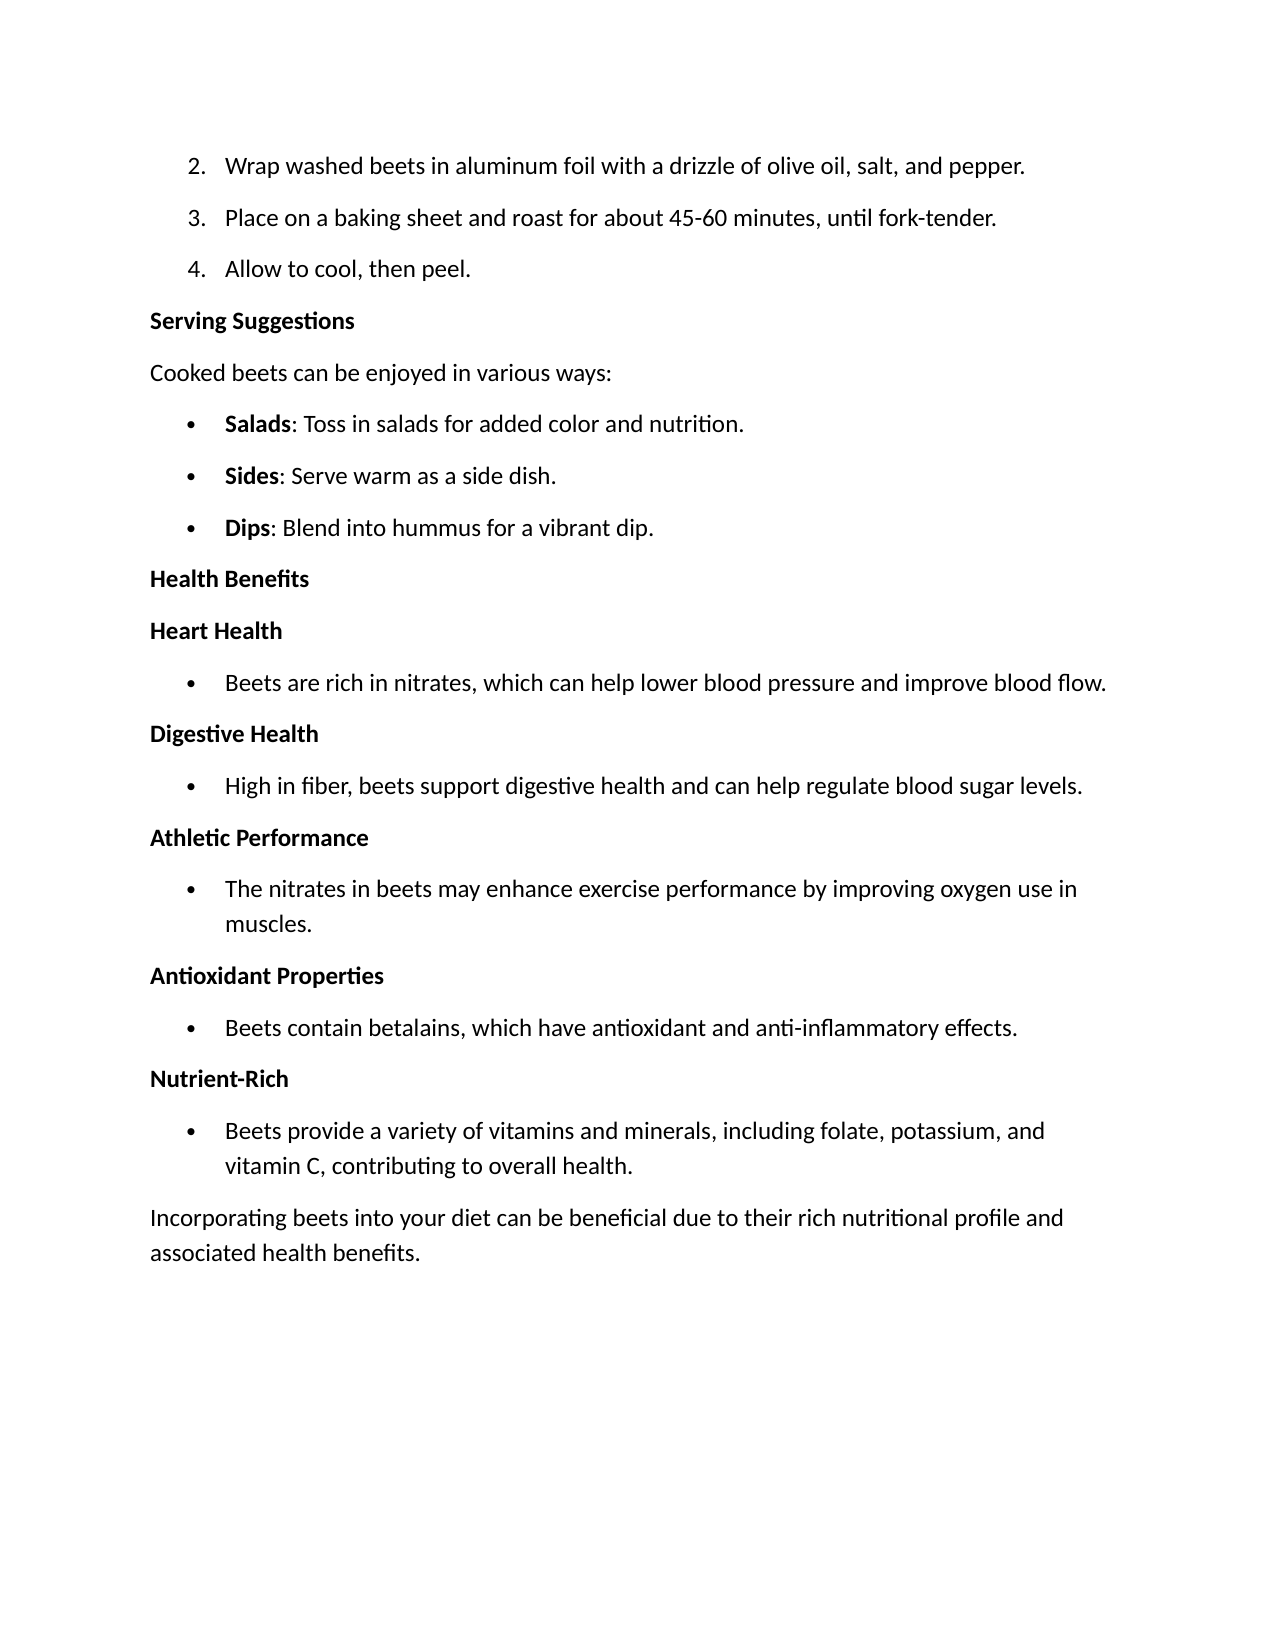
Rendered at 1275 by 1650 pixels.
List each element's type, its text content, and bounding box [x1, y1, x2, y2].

text Antioxidant Properties [150, 960, 1125, 991]
list Beets provide a variety of vitamins and minerals, including folate, potassium, and vitamin C, contributing to overall health. [187, 1115, 1125, 1181]
list Place on a baking sheet and roast for about 45-60 minutes, until fork-tender. [187, 202, 1125, 232]
list Salads: Toss in salads for added color and nutrition. [187, 408, 1125, 439]
text Digestive Health [150, 718, 1125, 749]
text Heart Health [150, 615, 1125, 646]
text Incorporating beets into your diet can be beneficial due to their rich nutritional profile and associated health benefits. [150, 1202, 1125, 1267]
list Beets are rich in nitrates, which can help lower blood pressure and improve blood flow. [187, 667, 1125, 697]
text Nutrient-Rich [150, 1063, 1125, 1094]
list Beets contain betalains, which have antioxidant and anti-inflammatory effects. [187, 1012, 1125, 1042]
list Allow to cool, then peel. [187, 253, 1125, 284]
list Dips: Blend into hummus for a vibrant dip. [187, 512, 1125, 542]
text Athletic Performance [150, 822, 1125, 852]
list The nitrates in beets may enhance exercise performance by improving oxygen use in muscles. [187, 873, 1125, 939]
text Health Benefits [150, 563, 1125, 594]
list High in fiber, beets support digestive health and can help regulate blood sugar levels. [187, 770, 1125, 801]
text Cooked beets can be enjoyed in various ways: [150, 357, 1125, 387]
list Wrap washed beets in aluminum foil with a drizzle of olive oil, salt, and pepper. [187, 150, 1125, 181]
text Serving Suggestions [150, 305, 1125, 336]
list Sides: Serve warm as a side dish. [187, 460, 1125, 491]
